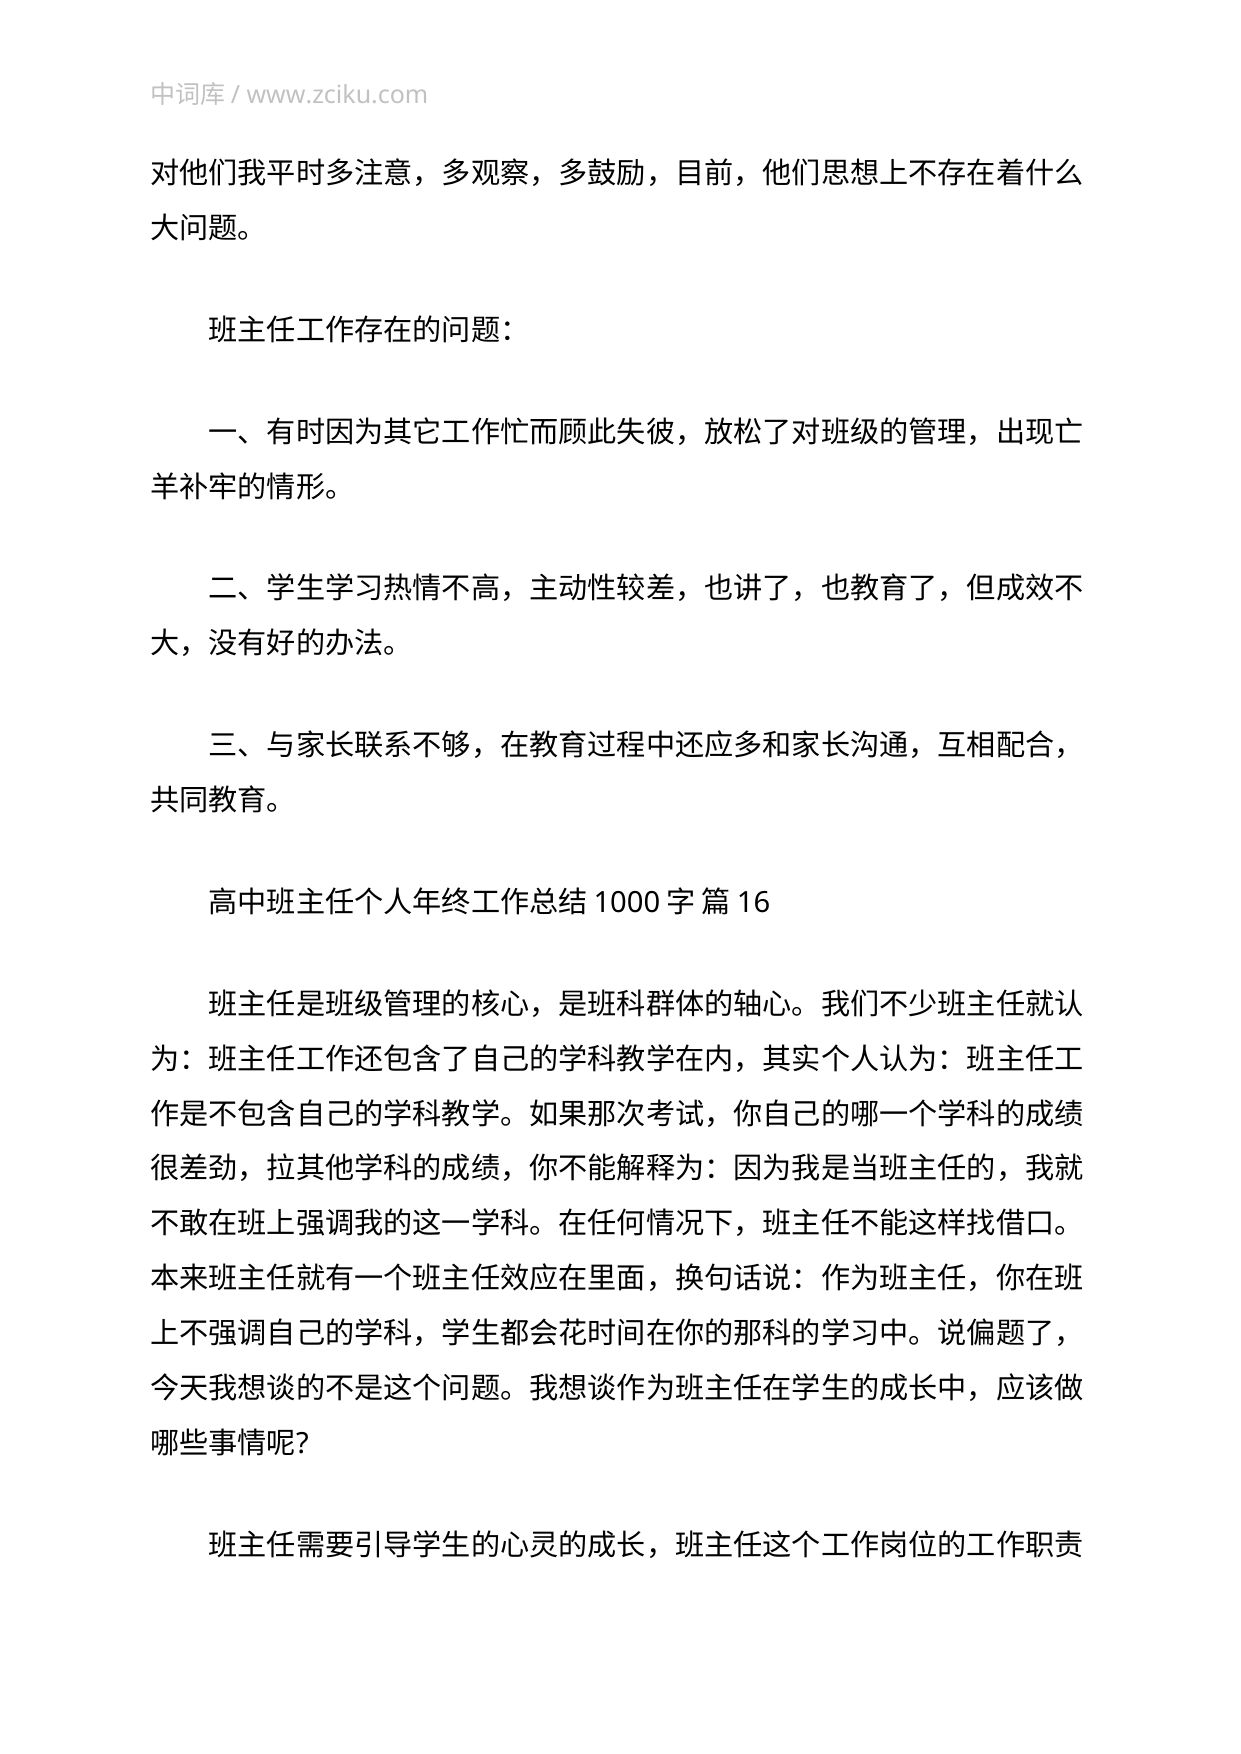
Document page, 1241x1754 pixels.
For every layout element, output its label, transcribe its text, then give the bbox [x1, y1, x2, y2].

text 班主任是班级管理的核心，是班科群体的轴心。我们不少班主任就认为：班主任工作还包含了自己的学科教学在内，其实个人认为：班主任工作是不包含自己的学科教学。如果那次考试，你自己的哪一个学科的成绩很差劲，拉其他学科的成绩，你不能解释为：因为我是当班主任的，我就不敢在班上强调我的这一学科。在任何情况下，班主任不能这样找借口。本来班主任就有一个班主任效应在里面，换句话说：作为班主任，你在班上不强调自己的学科，学生都会花时间在你的那科的学习中。说偏题了，今天我想谈的不是这个问题。我想谈作为班主任在学生的成长中，应该做哪些事情呢? [150, 980, 1090, 1462]
text 高中班主任个人年终工作总结1000字 篇16 [150, 878, 1090, 921]
text 二、学生学习热情不高，主动性较差，也讲了，也教育了，但成效不大，没有好的办法。 [150, 565, 1090, 662]
text 一、有时因为其它工作忙而顾此失彼，放松了对班级的管理，出现亡羊补牢的情形。 [150, 408, 1090, 506]
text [150, 150, 1090, 247]
text 三、与家长联系不够，在教育过程中还应多和家长沟通，互相配合，共同教育。 [150, 722, 1090, 819]
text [150, 1522, 1090, 1564]
text 班主任工作存在的问题： [150, 307, 1090, 349]
